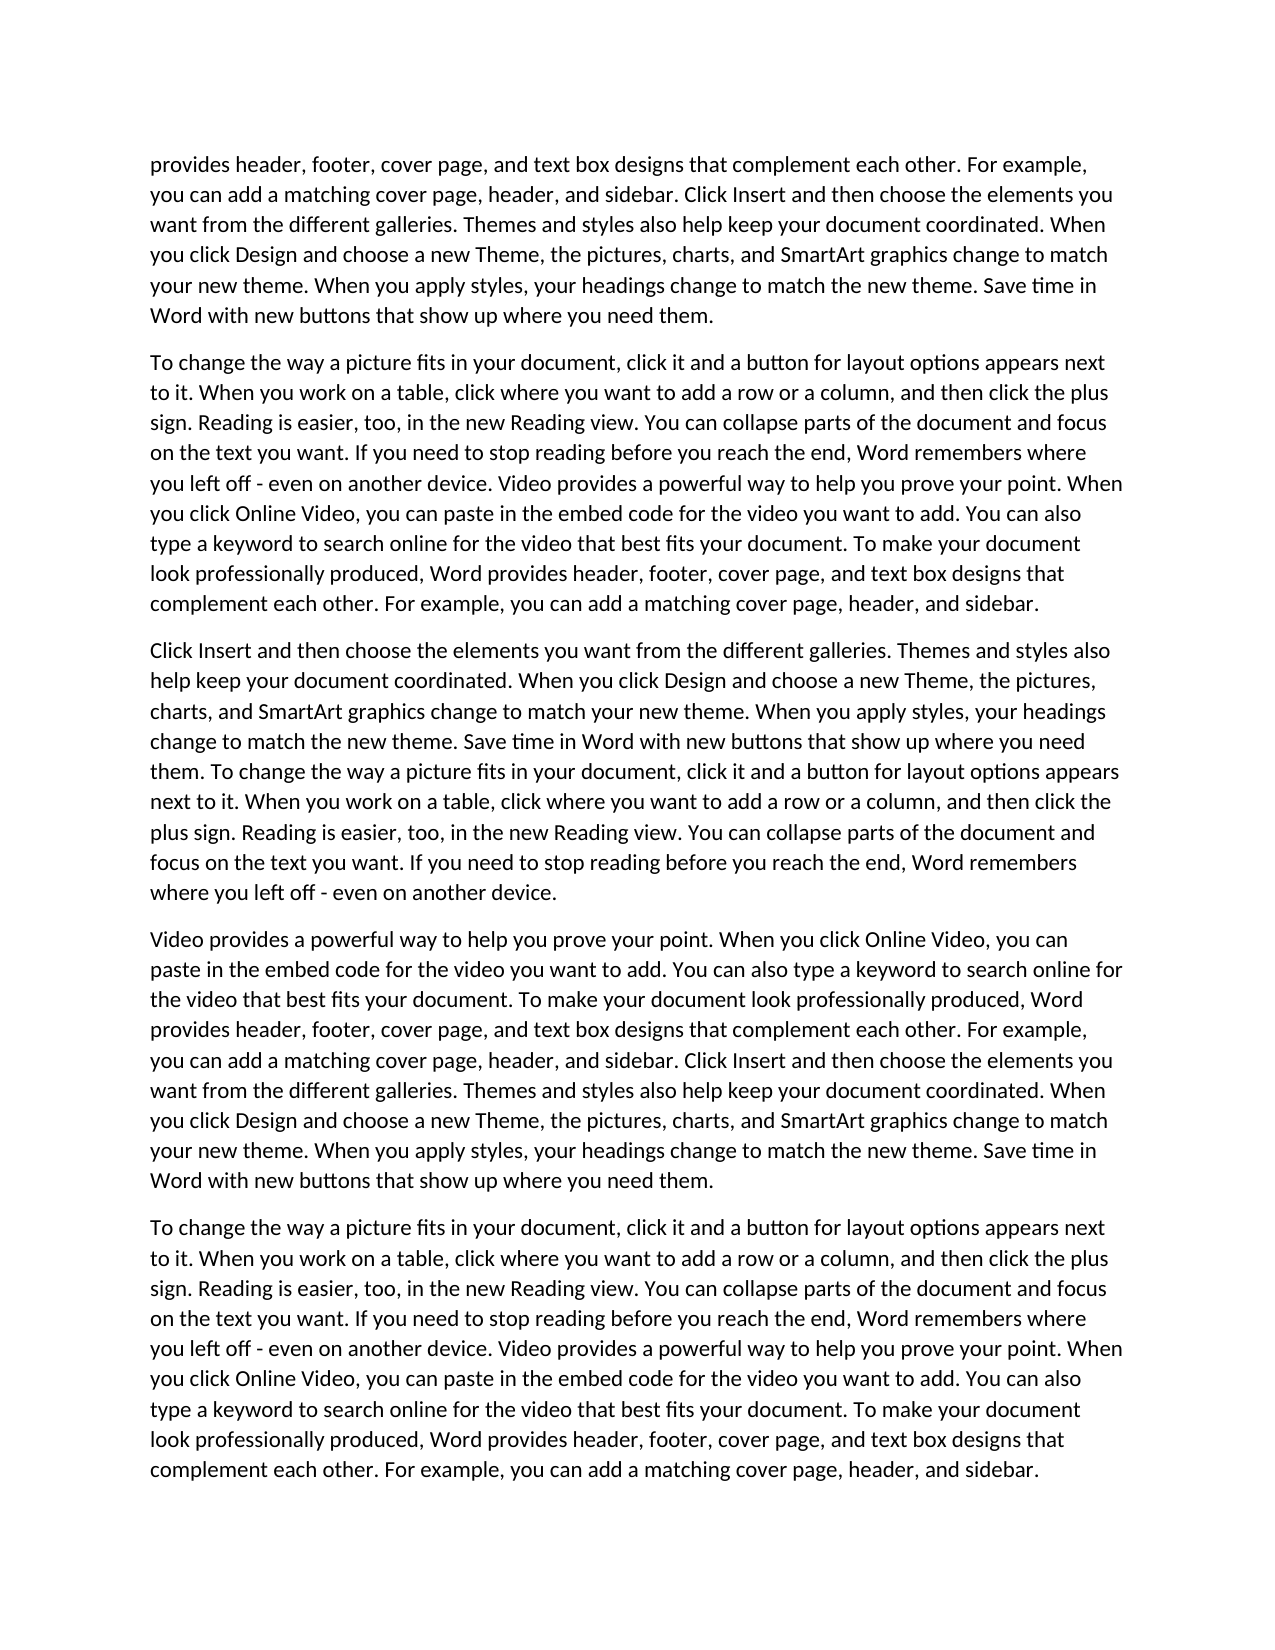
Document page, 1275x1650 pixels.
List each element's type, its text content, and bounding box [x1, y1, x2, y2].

text To change the way a picture fits in your document, click it and a button for layout options appears next to it. When you work on a table, click where you want to add a row or a column, and then click the plus sign. Reading is easier, too, in the new Reading view. You can collapse parts of the document and focus on the text you want. If you need to stop reading before you reach the end, Word remembers where you left off - even on another device. Video provides a powerful way to help you prove your point. When you click Online Video, you can paste in the embed code for the video you want to add. You can also type a keyword to search online for the video that best fits your document. To make your document look professionally produced, Word provides header, footer, cover page, and text box designs that complement each other. For example, you can add a matching cover page, header, and sidebar. [150, 348, 1125, 618]
text To change the way a picture fits in your document, click it and a button for layout options appears next to it. When you work on a table, click where you want to add a row or a column, and then click the plus sign. Reading is easier, too, in the new Reading view. You can collapse parts of the document and focus on the text you want. If you need to stop reading before you reach the end, Word remembers where you left off - even on another device. Video provides a powerful way to help you prove your point. When you click Online Video, you can paste in the embed code for the video you want to add. You can also type a keyword to search online for the video that best fits your document. To make your document look professionally produced, Word provides header, footer, cover page, and text box designs that complement each other. For example, you can add a matching cover page, header, and sidebar. [150, 1213, 1125, 1483]
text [150, 150, 1125, 329]
text Click Insert and then choose the elements you want from the different galleries. Themes and styles also help keep your document coordinated. When you click Design and choose a new Theme, the pictures, charts, and SmartArt graphics change to match your new theme. When you apply styles, your headings change to match the new theme. Save time in Word with new buttons that show up where you need them. To change the way a picture fits in your document, click it and a button for layout options appears next to it. When you work on a table, click where you want to add a row or a column, and then click the plus sign. Reading is easier, too, in the new Reading view. You can collapse parts of the document and focus on the text you want. If you need to stop reading before you reach the end, Word remembers where you left off - even on another device. [150, 636, 1125, 906]
